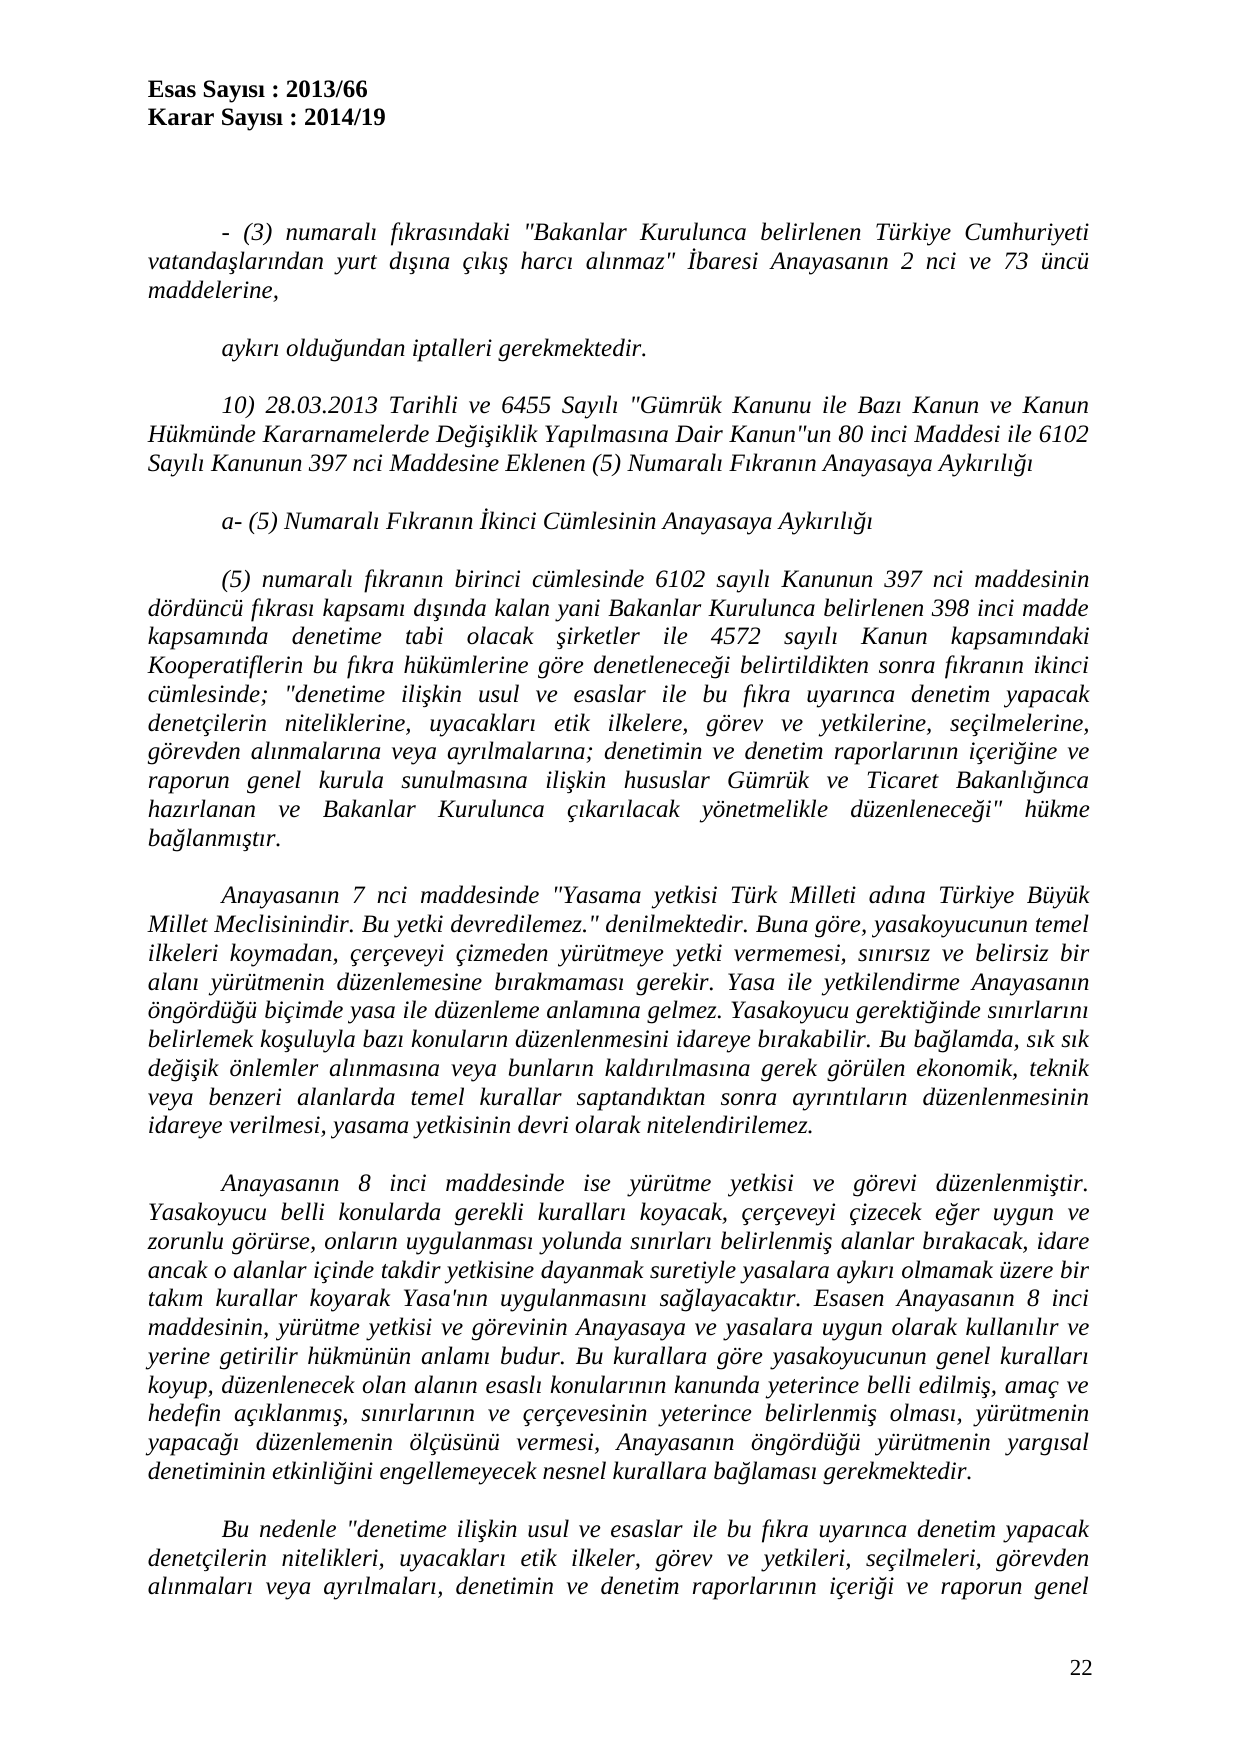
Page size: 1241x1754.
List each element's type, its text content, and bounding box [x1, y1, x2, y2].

text Anayasanın 8 inci maddesinde ise yürütme yetkisi ve görevi düzenlenmiştir. Yasakoyucu belli konularda gerekli kuralları koyacak, çerçeveyi çizecek eğer uygun ve zorunlu görürse, onların uygulanması yolunda sınırları belirlenmiş alanlar bırakacak, idare ancak o alanlar içinde takdir yetkisine dayanmak suretiyle yasalara aykırı olmamak üzere bir takım kurallar koyarak Yasa'nın uygulanmasını sağlayacaktır. Esasen Anayasanın 8 inci maddesinin, yürütme yetkisi ve görevinin Anayasaya ve yasalara uygun olarak kullanılır ve yerine getirilir hükmünün anlamı budur. Bu kurallara göre yasakoyucunun genel kuralları koyup, düzenlenecek olan alanın esaslı konularının kanunda yeterince belli edilmiş, amaç ve hedefin açıklanmış, sınırlarının ve çerçevesinin yeterince belirlenmiş olması, yürütmenin yapacağı düzenlemenin ölçüsünü vermesi, Anayasanın öngördüğü yürütmenin yargısal denetiminin etkinliğini engellemeyecek nesnel kurallara bağlaması gerekmektedir. [148, 1168, 1093, 1485]
text Anayasanın 7 nci maddesinde "Yasama yetkisi Türk Milleti adına Türkiye Büyük Millet Meclisinindir. Bu yetki devredilemez." denilmektedir. Buna göre, yasakoyucunun temel ilkeleri koymadan, çerçeveyi çizmeden yürütmeye yetki vermemesi, sınırsız ve belirsiz bir alanı yürütmenin düzenlemesine bırakmaması gerekir. Yasa ile yetkilendirme Anayasanın öngördüğü biçimde yasa ile düzenleme anlamına gelmez. Yasakoyucu gerektiğinde sınırlarını belirlemek koşuluyla bazı konuların düzenlenmesini idareye bırakabilir. Bu bağlamda, sık sık değişik önlemler alınmasına veya bunların kaldırılmasına gerek görülen ekonomik, teknik veya benzeri alanlarda temel kurallar saptandıktan sonra ayrıntıların düzenlenmesinin idareye verilmesi, yasama yetkisinin devri olarak nitelendirilemez. [148, 881, 1093, 1139]
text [148, 1514, 1093, 1600]
text aykırı olduğundan iptalleri gerekmektedir. [148, 333, 1093, 361]
text a- (5) Numaralı Fıkranın İkinci Cümlesinin Anayasaya Aykırılığı [148, 506, 1093, 535]
text 10) 28.03.2013 Tarihli ve 6455 Sayılı "Gümrük Kanunu ile Bazı Kanun ve Kanun Hükmünde Kararnamelerde Değişiklik Yapılmasına Dair Kanun"un 80 inci Maddesi ile 6102 Sayılı Kanunun 397 nci Maddesine Eklenen (5) Numaralı Fıkranın Anayasaya Aykırılığı [148, 391, 1093, 477]
text - (3) numaralı fıkrasındaki "Bakanlar Kurulunca belirlenen Türkiye Cumhuriyeti vatandaşlarından yurt dışına çıkış harcı alınmaz" İbaresi Anayasanın 2 nci ve 73 üncü maddelerine, [148, 217, 1093, 303]
text (5) numaralı fıkranın birinci cümlesinde 6102 sayılı Kanunun 397 nci maddesinin dördüncü fıkrası kapsamı dışında kalan yani Bakanlar Kurulunca belirlenen 398 inci madde kapsamında denetime tabi olacak şirketler ile 4572 sayılı Kanun kapsamındaki Kooperatiflerin bu fıkra hükümlerine göre denetleneceği belirtildikten sonra fıkranın ikinci cümlesinde; "denetime ilişkin usul ve esaslar ile bu fıkra uyarınca denetim yapacak denetçilerin niteliklerine, uyacakları etik ilkelere, görev ve yetkilerine, seçilmelerine, görevden alınmalarına veya ayrılmalarına; denetimin ve denetim raporlarının içeriğine ve raporun genel kurula sunulmasına ilişkin hususlar Gümrük ve Ticaret Bakanlığınca hazırlanan ve Bakanlar Kurulunca çıkarılacak yönetmelikle düzenleneceği" hükme bağlanmıştır. [148, 564, 1093, 851]
